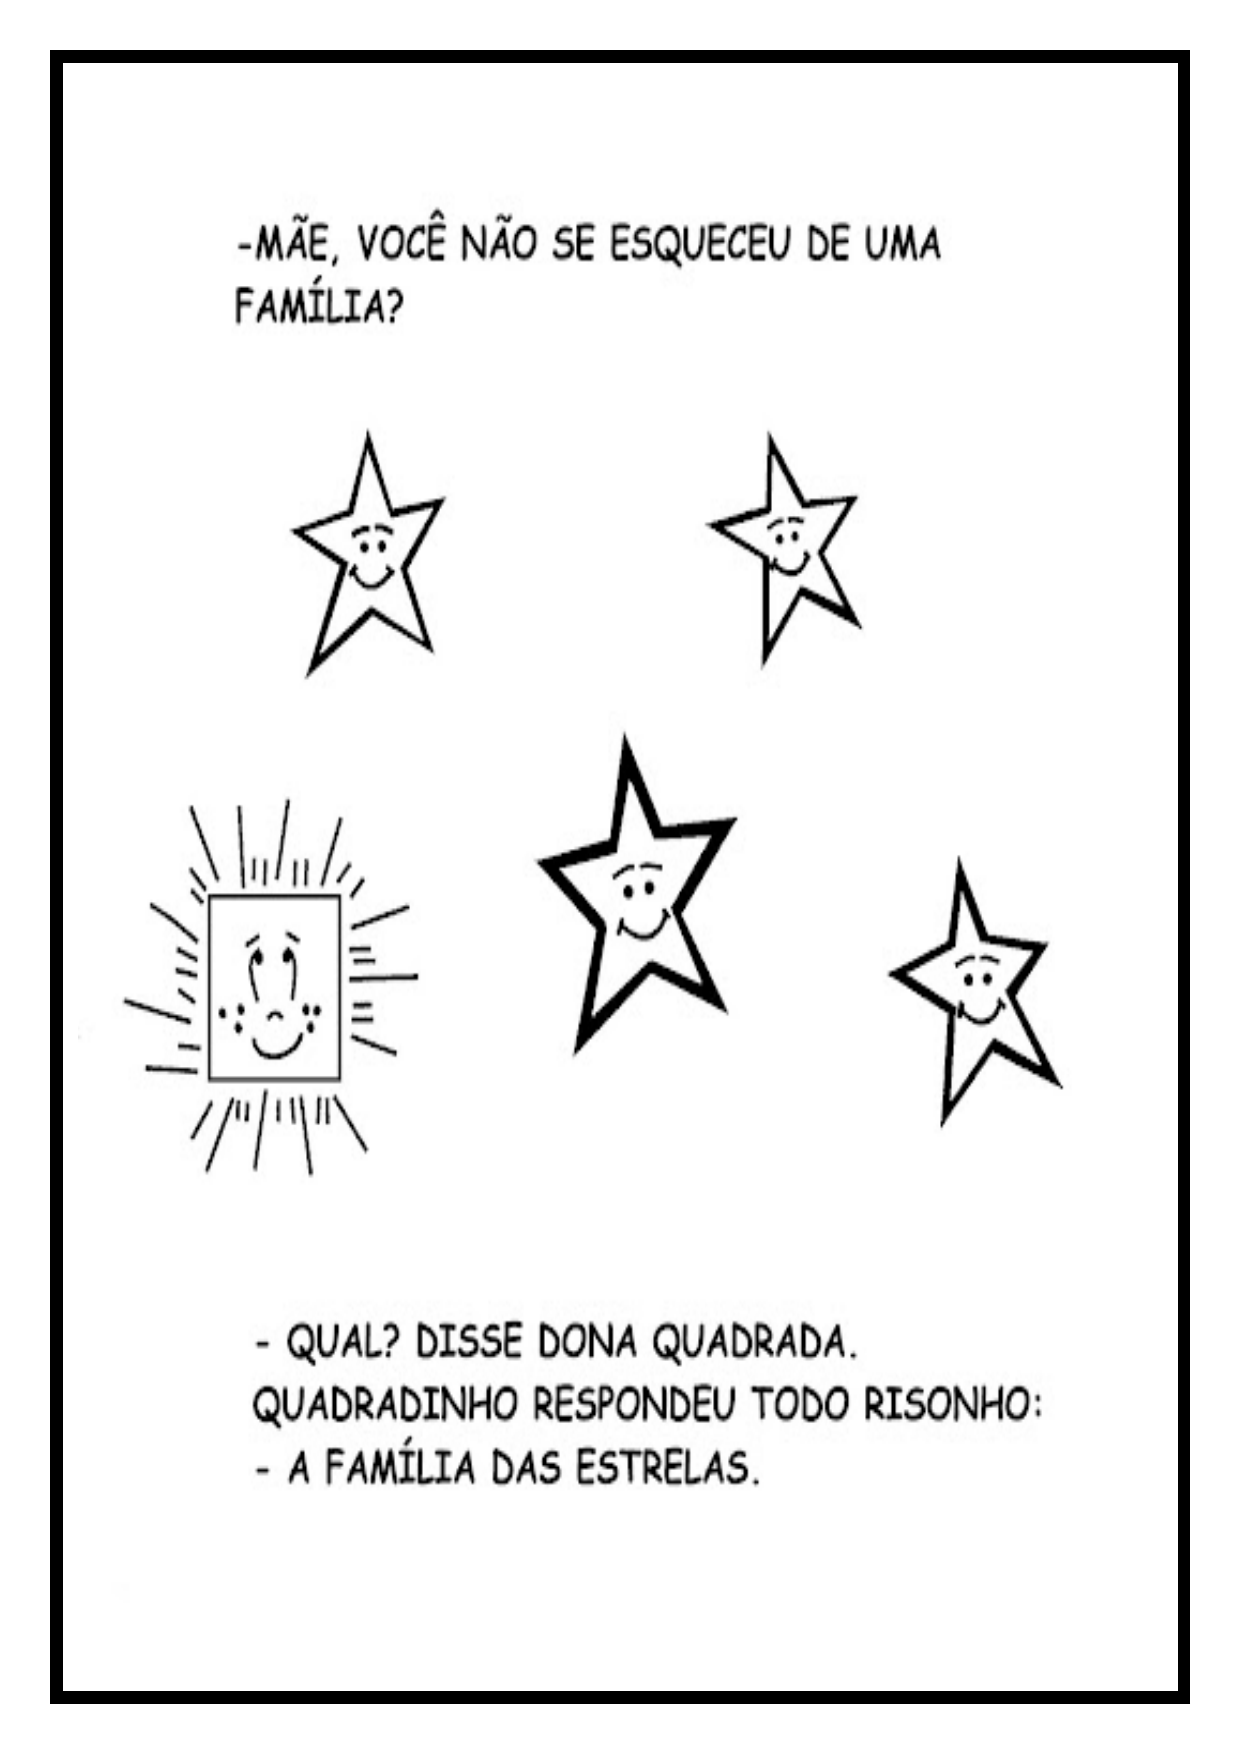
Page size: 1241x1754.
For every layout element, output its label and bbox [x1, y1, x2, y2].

picture [78, 123, 1149, 1632]
